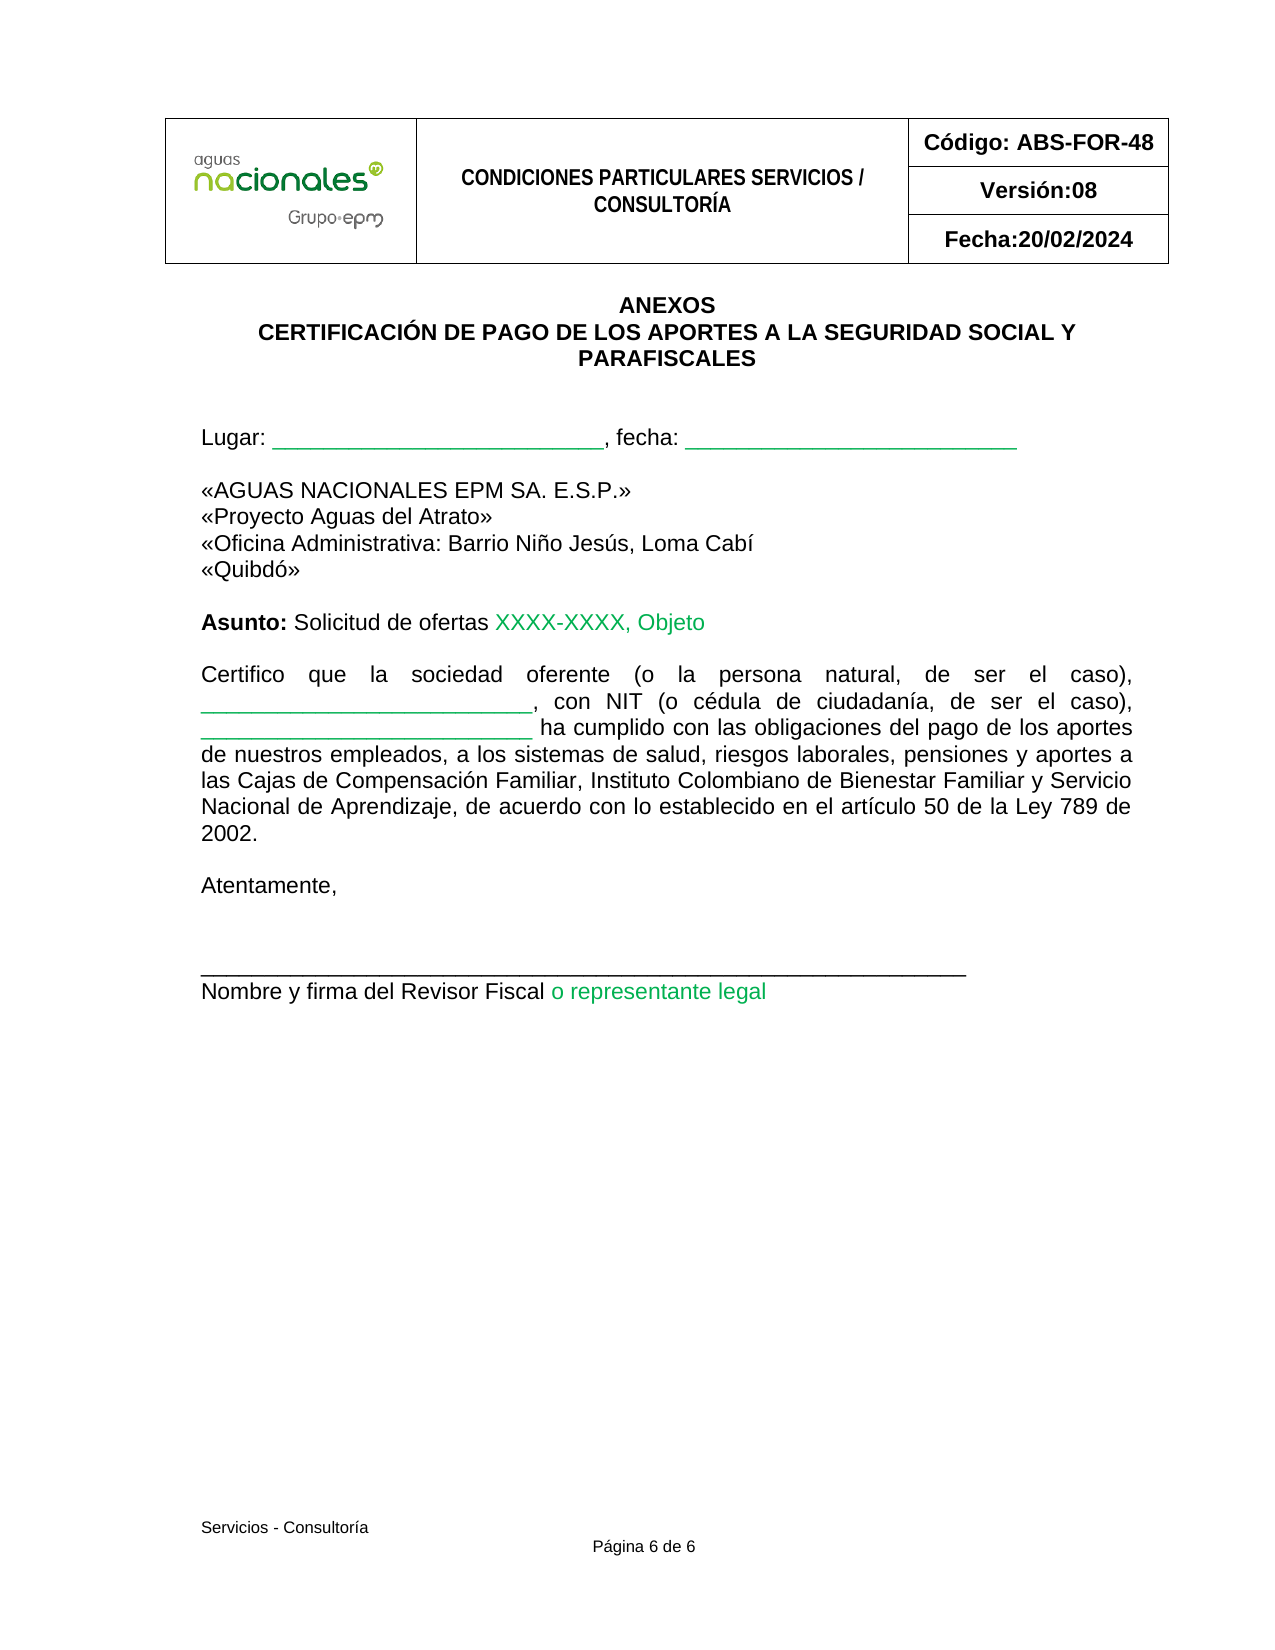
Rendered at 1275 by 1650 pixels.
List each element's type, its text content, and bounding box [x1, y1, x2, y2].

text Lugar: __________________________, fecha: __________________________ [201, 424, 1133, 451]
picture [176, 132, 405, 250]
text Nombre y firma del Revisor Fiscal o representante legal [201, 978, 1133, 1004]
text Atentamente, [201, 872, 1133, 899]
list «Proyecto Aguas del Atrato» [201, 503, 1133, 530]
text Certifico que la sociedad oferente (o la persona natural, de ser el caso), __________________________, con NIT (o cédula de ciudadanía, de ser el caso), __________________________ ha cumplido con las obligaciones del pago de los aportes de nuestros empleados, a los sistemas de salud, riesgos laborales, pensiones y aportes a las Cajas de Compensación Familiar, Instituto Colombiano de Bienestar Familiar y Servicio Nacional de Aprendizaje, de acuerdo con lo establecido en el artículo 50 de la Ley 789 de 2002. [201, 661, 1133, 846]
list «AGUAS NACIONALES EPM SA. E.S.P.» [201, 477, 1133, 503]
text ____________________________________________________________ [201, 951, 1133, 978]
text ANEXOS [201, 292, 1133, 319]
text «Quibdó» [201, 556, 1133, 582]
text CERTIFICACIÓN DE PAGO DE LOS APORTES A LA SEGURIDAD SOCIAL Y PARAFISCALES [201, 319, 1133, 372]
list «Oficina Administrativa: Barrio Niño Jesús, Loma Cabí [201, 530, 1133, 556]
text Asunto: Solicitud de ofertas XXXX-XXXX, Objeto [201, 609, 1133, 635]
